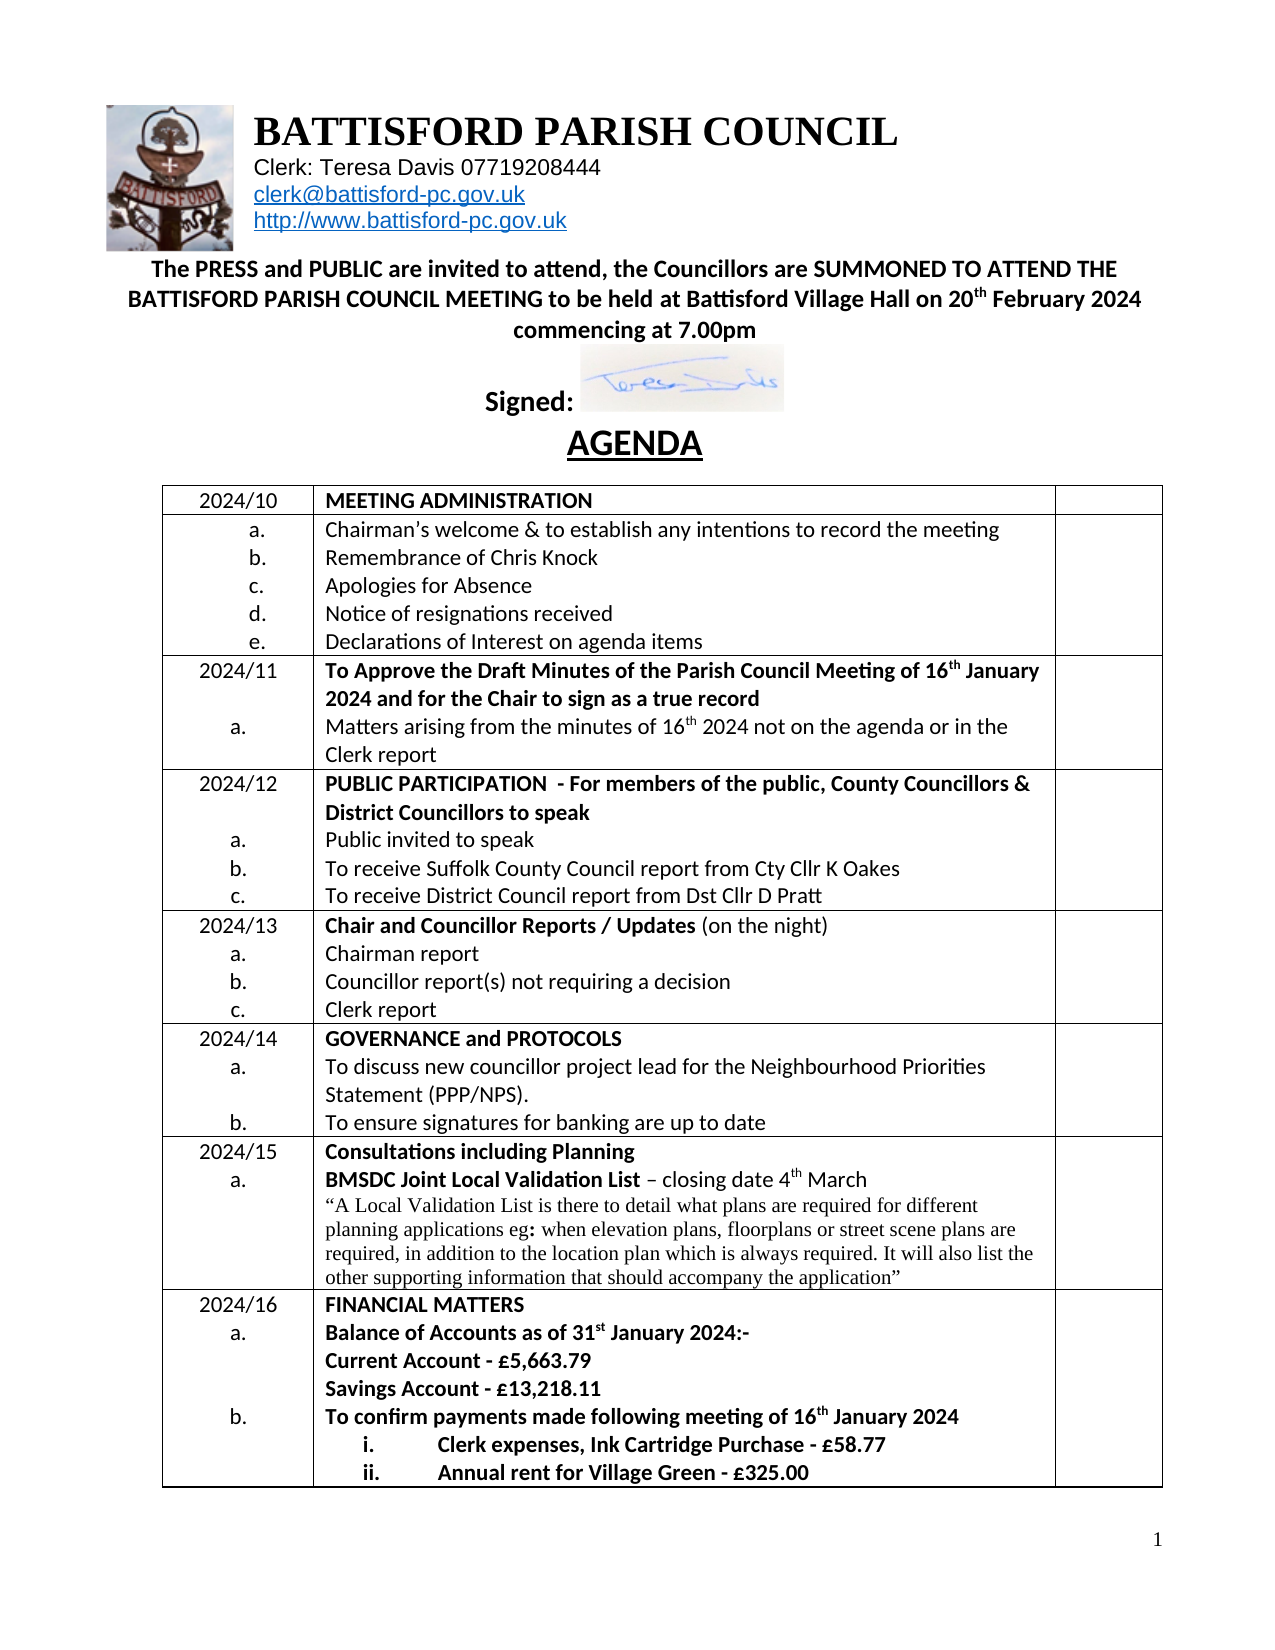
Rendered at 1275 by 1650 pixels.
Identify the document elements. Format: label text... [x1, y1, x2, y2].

table_cell 2024/11 a. [163, 656, 313, 768]
table_header [1056, 486, 1162, 514]
table_cell [1056, 515, 1162, 655]
table_cell 2024/13 a. b. c. [163, 911, 313, 1023]
table_cell To Approve the Draft Minutes of the Parish Council Meeting of 16th January 2024 and for the Chair to sign as a true record Matters arising from the minutes of 16th 2024 not on the agenda or in the Clerk report [314, 656, 1055, 768]
table_header 2024/10 [163, 486, 313, 514]
text The PRESS and PUBLIC are invited to attend, the Councillors are SUMMONED TO ATTEND THE BATTISFORD PARISH COUNCIL MEETING to be held at Battisford Village Hall on 20th February 2024 commencing at 7.00pm [106, 253, 1163, 344]
table_header MEETING ADMINISTRATION [314, 486, 1055, 514]
table_cell [1056, 1290, 1162, 1486]
table_cell GOVERNANCE and PROTOCOLS To discuss new councillor project lead for the Neighbourhood Priorities Statement (PPP/NPS). To ensure signatures for banking are up to date [314, 1024, 1055, 1136]
table_cell Consultations including Planning BMSDC Joint Local Validation List – closing date 4th March “A Local Validation List is there to detail what plans are required for different planning applications eg: when elevation plans, floorplans or street scene plans are required, in addition to the location plan which is always required. It will also list the other supporting information that should accompany the application” [314, 1137, 1055, 1289]
table_cell [1056, 911, 1162, 1023]
table_cell a. b. c. d. e. [163, 515, 313, 655]
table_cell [314, 1290, 1055, 1486]
picture [580, 344, 785, 412]
table_cell [1056, 1024, 1162, 1136]
table_cell [1056, 1137, 1162, 1289]
table_cell 2024/12 a. b. c. [163, 770, 313, 910]
table_cell [1056, 656, 1162, 768]
text Clerk: Teresa Davis 07719208444 [235, 154, 1163, 181]
text BATTISFORD PARISH COUNCIL [235, 106, 1163, 154]
table_cell [1056, 770, 1162, 910]
text Signed: [106, 344, 1163, 419]
table_cell Chair and Councillor Reports / Updates (on the night) Chairman report Councillor report(s) not requiring a decision Clerk report [314, 911, 1055, 1023]
picture [106, 105, 235, 253]
table_cell Chairman’s welcome & to establish any intentions to record the meeting Remembrance of Chris Knock Apologies for Absence Notice of resignations received Declarations of Interest on agenda items [314, 515, 1055, 655]
table_cell PUBLIC PARTICIPATION - For members of the public, County Councillors & District Councillors to speak Public invited to speak To receive Suffolk County Council report from Cty Cllr K Oakes To receive District Council report from Dst Cllr D Pratt [314, 770, 1055, 910]
text http://www.battisford-pc.gov.uk [235, 207, 1163, 233]
text clerk@battisford-pc.gov.uk [235, 181, 1163, 207]
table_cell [163, 1290, 313, 1486]
table_cell 2024/15 a. [163, 1137, 313, 1289]
table_cell 2024/14 a. b. [163, 1024, 313, 1136]
text AGENDA [106, 419, 1163, 465]
